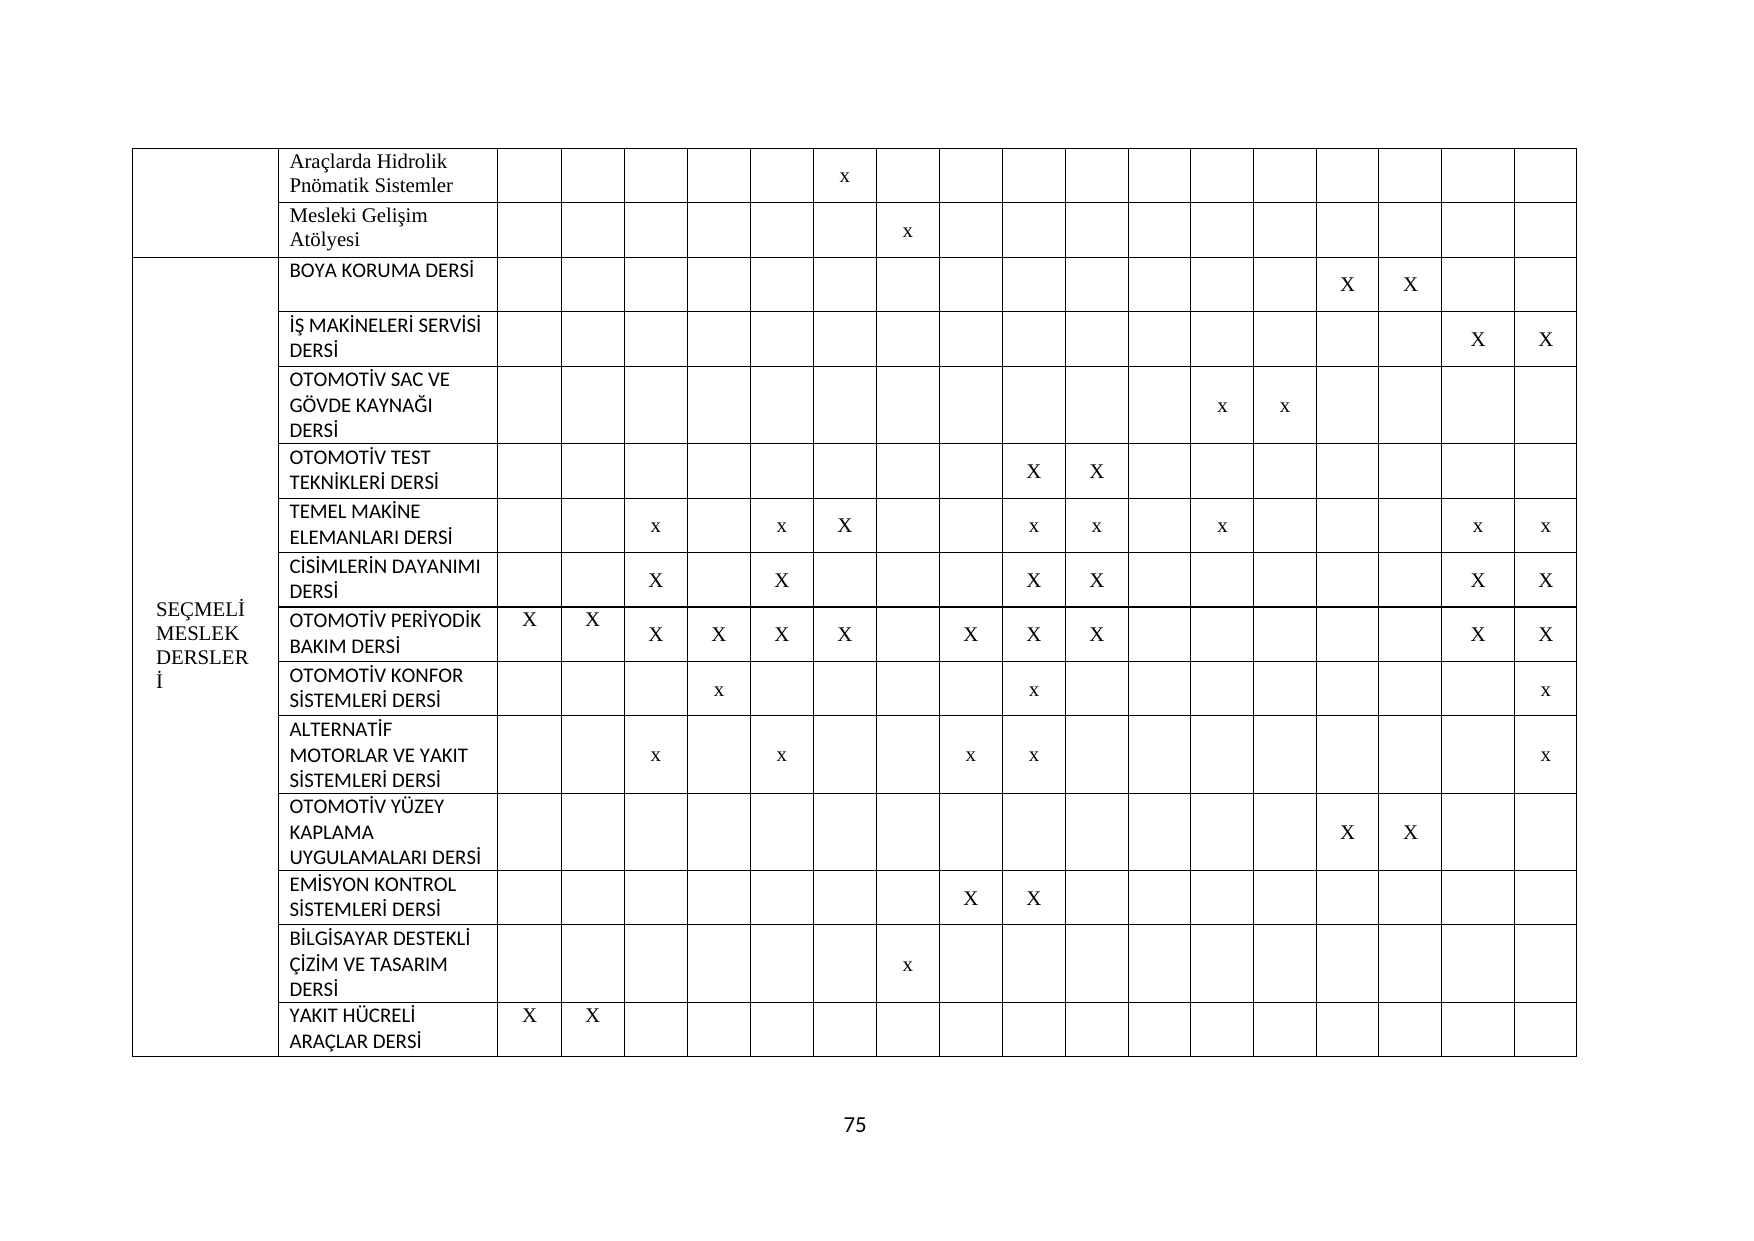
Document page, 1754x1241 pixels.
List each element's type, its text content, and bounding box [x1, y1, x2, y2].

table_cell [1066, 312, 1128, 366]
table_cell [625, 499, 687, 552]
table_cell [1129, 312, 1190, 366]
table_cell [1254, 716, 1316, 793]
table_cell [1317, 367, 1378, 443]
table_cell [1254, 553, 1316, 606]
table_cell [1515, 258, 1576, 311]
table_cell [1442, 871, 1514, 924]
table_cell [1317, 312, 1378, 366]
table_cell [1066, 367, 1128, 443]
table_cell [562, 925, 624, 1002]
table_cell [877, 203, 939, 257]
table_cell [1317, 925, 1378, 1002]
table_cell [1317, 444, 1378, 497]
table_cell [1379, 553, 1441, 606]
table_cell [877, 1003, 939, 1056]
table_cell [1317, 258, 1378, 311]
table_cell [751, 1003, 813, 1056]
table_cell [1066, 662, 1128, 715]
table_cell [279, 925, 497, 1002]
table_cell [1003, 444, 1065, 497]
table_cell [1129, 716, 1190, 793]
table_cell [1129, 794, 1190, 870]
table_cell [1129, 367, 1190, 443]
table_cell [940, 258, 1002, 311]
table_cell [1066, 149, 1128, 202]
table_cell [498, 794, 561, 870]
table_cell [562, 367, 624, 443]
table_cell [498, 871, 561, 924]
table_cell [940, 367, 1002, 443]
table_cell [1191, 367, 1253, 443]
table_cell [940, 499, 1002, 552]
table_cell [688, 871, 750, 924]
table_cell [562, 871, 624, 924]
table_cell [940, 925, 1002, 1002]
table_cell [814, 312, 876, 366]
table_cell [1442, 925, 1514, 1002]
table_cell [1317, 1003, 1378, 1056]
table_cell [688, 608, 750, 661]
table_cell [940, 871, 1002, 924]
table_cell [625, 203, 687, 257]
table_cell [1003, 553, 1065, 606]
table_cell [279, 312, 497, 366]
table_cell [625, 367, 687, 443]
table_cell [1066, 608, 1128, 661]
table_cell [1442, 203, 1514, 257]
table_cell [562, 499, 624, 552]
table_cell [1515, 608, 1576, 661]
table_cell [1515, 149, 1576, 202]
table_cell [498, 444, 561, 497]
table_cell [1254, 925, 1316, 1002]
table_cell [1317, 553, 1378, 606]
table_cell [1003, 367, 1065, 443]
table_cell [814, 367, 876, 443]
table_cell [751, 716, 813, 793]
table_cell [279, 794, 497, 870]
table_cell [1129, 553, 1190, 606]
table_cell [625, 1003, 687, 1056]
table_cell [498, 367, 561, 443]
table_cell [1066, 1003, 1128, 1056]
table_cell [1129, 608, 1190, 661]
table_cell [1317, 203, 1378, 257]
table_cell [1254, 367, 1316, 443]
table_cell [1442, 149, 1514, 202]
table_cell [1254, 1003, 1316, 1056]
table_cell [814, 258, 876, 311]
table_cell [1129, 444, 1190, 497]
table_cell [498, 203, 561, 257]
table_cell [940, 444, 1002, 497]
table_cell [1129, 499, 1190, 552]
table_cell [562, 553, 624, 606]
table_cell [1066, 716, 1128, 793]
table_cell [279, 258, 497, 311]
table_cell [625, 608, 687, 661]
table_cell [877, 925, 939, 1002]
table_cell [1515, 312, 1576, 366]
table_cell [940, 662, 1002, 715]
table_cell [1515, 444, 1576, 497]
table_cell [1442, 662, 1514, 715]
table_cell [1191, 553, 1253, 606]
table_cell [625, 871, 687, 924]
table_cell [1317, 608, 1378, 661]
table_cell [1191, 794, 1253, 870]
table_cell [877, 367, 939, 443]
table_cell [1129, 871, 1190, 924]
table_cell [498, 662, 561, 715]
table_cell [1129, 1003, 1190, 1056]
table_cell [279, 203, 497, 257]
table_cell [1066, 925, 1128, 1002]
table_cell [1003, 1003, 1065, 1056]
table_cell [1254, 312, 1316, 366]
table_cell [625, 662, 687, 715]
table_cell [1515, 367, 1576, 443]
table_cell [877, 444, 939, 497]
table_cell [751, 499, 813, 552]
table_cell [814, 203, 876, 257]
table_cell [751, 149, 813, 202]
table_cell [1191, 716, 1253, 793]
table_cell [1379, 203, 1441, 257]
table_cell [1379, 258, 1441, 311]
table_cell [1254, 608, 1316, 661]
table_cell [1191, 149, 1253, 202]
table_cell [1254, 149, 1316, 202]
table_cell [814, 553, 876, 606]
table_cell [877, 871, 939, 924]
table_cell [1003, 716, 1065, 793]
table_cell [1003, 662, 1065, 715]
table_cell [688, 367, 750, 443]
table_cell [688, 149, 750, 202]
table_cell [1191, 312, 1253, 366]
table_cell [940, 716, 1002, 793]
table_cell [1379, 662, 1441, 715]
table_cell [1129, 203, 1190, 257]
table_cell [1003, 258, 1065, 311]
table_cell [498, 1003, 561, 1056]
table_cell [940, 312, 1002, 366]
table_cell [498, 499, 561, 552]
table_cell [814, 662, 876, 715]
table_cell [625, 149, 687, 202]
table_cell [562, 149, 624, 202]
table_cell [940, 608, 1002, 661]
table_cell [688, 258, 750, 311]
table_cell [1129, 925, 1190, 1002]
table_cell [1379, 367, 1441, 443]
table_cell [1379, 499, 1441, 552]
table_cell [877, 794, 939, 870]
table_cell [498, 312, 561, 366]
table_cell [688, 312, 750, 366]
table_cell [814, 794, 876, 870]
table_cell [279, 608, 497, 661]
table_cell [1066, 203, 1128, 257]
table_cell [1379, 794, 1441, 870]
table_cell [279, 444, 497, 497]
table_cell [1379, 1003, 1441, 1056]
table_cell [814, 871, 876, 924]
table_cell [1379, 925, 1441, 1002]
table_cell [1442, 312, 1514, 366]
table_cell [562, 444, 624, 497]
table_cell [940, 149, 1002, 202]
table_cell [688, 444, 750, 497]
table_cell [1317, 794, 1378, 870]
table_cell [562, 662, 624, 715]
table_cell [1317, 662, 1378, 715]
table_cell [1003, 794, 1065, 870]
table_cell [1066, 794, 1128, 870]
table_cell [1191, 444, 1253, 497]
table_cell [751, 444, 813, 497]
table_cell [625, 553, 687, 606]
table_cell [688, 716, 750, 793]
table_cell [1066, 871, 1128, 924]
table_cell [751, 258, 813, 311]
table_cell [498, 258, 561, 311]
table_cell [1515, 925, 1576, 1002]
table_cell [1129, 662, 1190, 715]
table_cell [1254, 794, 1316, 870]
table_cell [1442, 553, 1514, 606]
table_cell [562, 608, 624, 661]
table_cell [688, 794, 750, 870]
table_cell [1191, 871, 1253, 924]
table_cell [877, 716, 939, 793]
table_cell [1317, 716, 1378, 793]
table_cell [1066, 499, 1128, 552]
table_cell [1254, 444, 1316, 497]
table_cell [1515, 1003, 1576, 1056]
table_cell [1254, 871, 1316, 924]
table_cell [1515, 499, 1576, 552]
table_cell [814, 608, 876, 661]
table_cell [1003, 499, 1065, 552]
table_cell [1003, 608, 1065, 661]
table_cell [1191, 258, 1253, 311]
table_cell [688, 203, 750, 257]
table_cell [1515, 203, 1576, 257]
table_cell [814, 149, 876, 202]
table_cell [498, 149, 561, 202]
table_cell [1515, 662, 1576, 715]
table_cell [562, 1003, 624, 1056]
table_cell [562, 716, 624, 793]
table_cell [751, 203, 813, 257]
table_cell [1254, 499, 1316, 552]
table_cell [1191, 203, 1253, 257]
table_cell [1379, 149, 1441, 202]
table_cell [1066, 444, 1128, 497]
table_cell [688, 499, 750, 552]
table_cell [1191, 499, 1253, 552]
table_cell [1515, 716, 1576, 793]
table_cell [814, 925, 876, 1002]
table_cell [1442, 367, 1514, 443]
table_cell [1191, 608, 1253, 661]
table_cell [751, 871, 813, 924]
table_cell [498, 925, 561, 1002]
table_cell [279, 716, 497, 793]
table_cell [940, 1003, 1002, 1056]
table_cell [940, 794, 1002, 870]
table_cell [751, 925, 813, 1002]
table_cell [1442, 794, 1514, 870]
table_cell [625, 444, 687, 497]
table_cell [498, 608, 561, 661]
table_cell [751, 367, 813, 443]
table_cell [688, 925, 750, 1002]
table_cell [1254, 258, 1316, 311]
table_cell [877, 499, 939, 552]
table_cell Araçlarda Hidrolik Pnömatik Sistemler [279, 149, 497, 202]
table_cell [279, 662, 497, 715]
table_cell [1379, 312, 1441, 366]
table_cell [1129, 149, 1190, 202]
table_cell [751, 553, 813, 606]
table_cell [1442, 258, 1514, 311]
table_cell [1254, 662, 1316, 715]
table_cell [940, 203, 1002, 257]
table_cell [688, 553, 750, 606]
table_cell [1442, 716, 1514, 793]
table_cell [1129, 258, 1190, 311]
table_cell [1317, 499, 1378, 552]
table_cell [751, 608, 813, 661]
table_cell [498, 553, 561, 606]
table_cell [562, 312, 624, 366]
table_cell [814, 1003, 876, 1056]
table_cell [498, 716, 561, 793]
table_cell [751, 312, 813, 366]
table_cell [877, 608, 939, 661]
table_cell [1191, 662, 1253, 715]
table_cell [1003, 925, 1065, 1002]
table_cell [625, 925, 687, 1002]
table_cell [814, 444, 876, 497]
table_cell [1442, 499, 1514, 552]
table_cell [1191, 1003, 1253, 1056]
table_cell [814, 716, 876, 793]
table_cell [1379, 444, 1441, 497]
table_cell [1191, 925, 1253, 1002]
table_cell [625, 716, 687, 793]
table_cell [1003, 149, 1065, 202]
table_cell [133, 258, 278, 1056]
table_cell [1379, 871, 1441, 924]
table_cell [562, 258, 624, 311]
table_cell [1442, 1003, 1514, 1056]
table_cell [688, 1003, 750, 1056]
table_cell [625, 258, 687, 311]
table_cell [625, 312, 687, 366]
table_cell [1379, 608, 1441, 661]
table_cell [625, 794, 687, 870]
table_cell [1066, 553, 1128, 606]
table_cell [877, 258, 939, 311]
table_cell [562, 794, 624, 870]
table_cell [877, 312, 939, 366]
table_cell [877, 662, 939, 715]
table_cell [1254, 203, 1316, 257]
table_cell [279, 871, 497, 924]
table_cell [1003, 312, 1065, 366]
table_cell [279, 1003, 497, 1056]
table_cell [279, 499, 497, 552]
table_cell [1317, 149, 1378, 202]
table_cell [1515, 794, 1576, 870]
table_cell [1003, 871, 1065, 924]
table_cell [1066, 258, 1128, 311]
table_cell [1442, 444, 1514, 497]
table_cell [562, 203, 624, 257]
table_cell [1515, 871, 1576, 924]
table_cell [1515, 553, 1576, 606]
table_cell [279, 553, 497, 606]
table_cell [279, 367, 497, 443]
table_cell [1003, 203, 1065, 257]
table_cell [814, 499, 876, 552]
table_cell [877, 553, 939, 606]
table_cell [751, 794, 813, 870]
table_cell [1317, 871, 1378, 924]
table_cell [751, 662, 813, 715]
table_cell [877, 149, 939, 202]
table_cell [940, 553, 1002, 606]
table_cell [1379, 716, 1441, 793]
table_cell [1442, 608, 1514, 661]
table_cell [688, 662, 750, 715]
